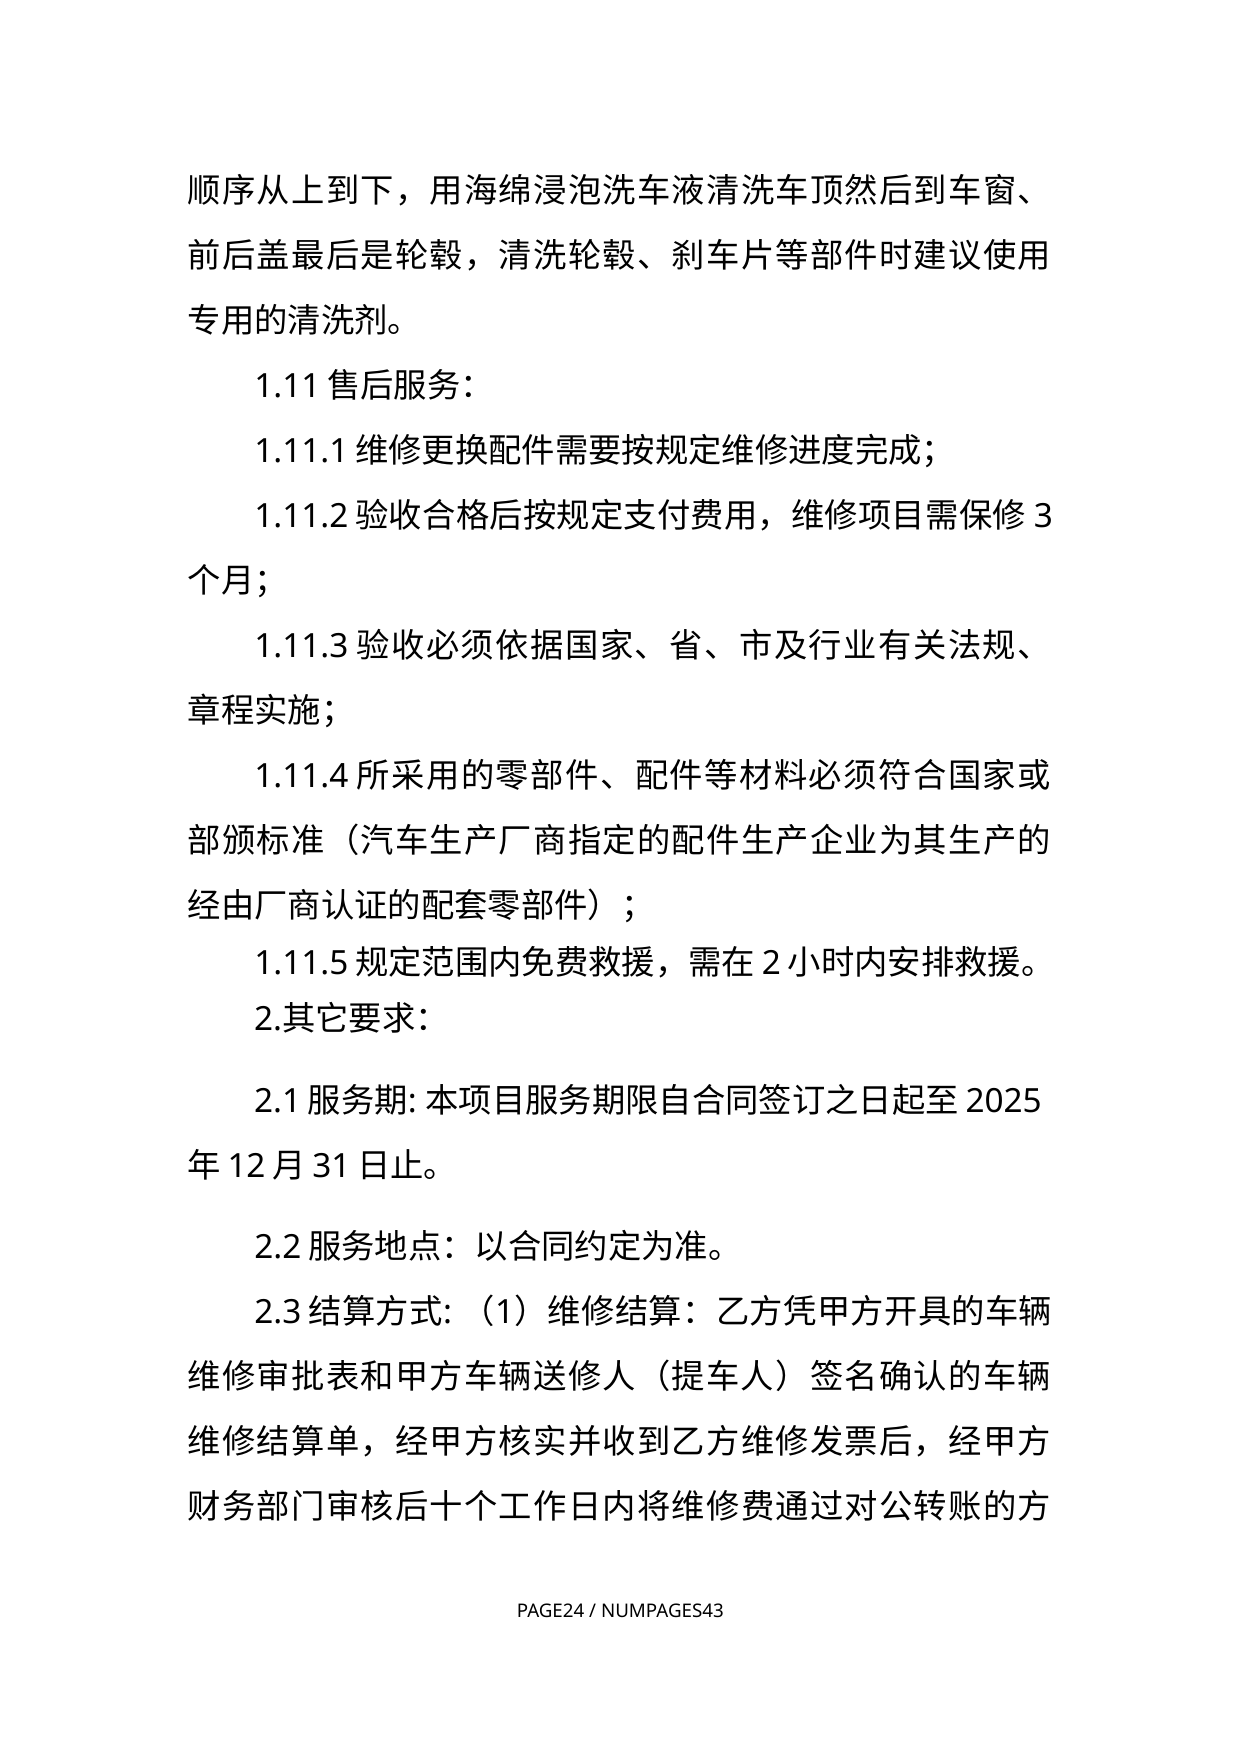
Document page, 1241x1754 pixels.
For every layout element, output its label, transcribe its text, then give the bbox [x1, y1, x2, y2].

text 1.11.3验收必须依据国家、省、市及行业有关法规、章程实施； [187, 611, 1053, 741]
text 1.11.1维修更换配件需要按规定维修进度完成； [187, 416, 1053, 481]
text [187, 1276, 1053, 1536]
text 2.其它要求： [187, 984, 1053, 1049]
text 1.11.2验收合格后按规定支付费用，维修项目需保修3个月； [187, 481, 1053, 611]
text 1.11.4所采用的零部件、配件等材料必须符合国家或部颁标准（汽车生产厂商指定的配件生产企业为其生产的，经由厂商认证的配套零部件）； [187, 741, 1053, 936]
text 1.11.5规定范围内免费救援，需在2小时内安排救援。 [187, 936, 1053, 984]
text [187, 156, 1053, 351]
text 2.1服务期: 本项目服务期限自合同签订之日起至2025年12月31日止。 [187, 1065, 1053, 1195]
text 1.11售后服务： [187, 351, 1053, 416]
text 2.2服务地点：以合同约定为准。 [187, 1211, 1053, 1276]
